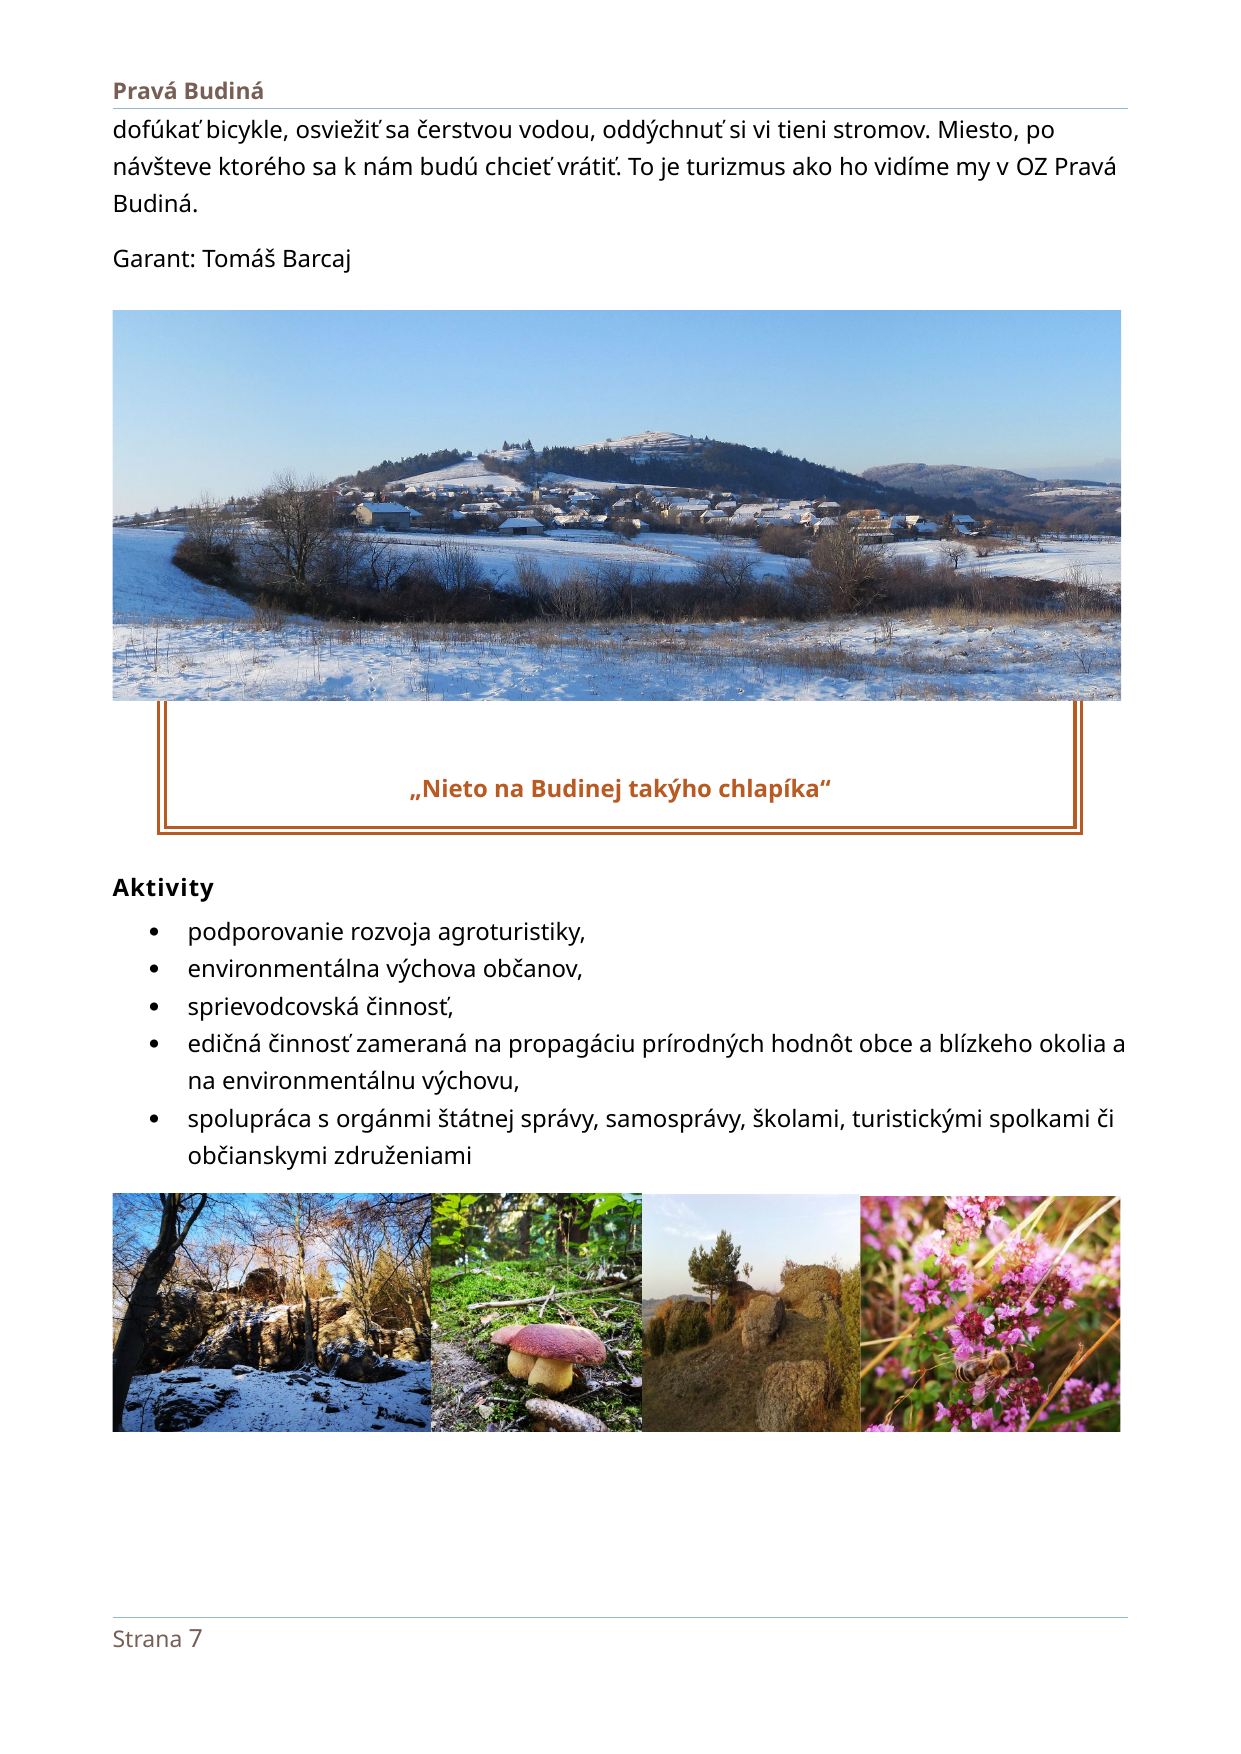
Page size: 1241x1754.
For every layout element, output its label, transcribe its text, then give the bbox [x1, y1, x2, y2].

list podporovanie rozvoja agroturistiky, [150, 914, 1128, 947]
list edičná činnosť zameraná na propagáciu prírodných hodnôt obce a blízkeho okolia a na environmentálnu výchovu, [150, 1027, 1128, 1097]
text Garant: Tomáš Barcaj [112, 241, 1128, 274]
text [112, 112, 1128, 220]
text „Nieto na Budinej takýho chlapíka“ [160, 701, 1080, 832]
picture [112, 310, 1122, 701]
list environmentálna výchova občanov, [150, 952, 1128, 984]
picture [112, 1193, 1121, 1432]
list spolupráca s orgánmi štátnej správy, samosprávy, školami, turistickými spolkami či občianskymi združeniami [150, 1102, 1128, 1172]
list sprievodcovská činnosť, [150, 989, 1128, 1022]
subtitle Aktivity [112, 871, 1128, 903]
